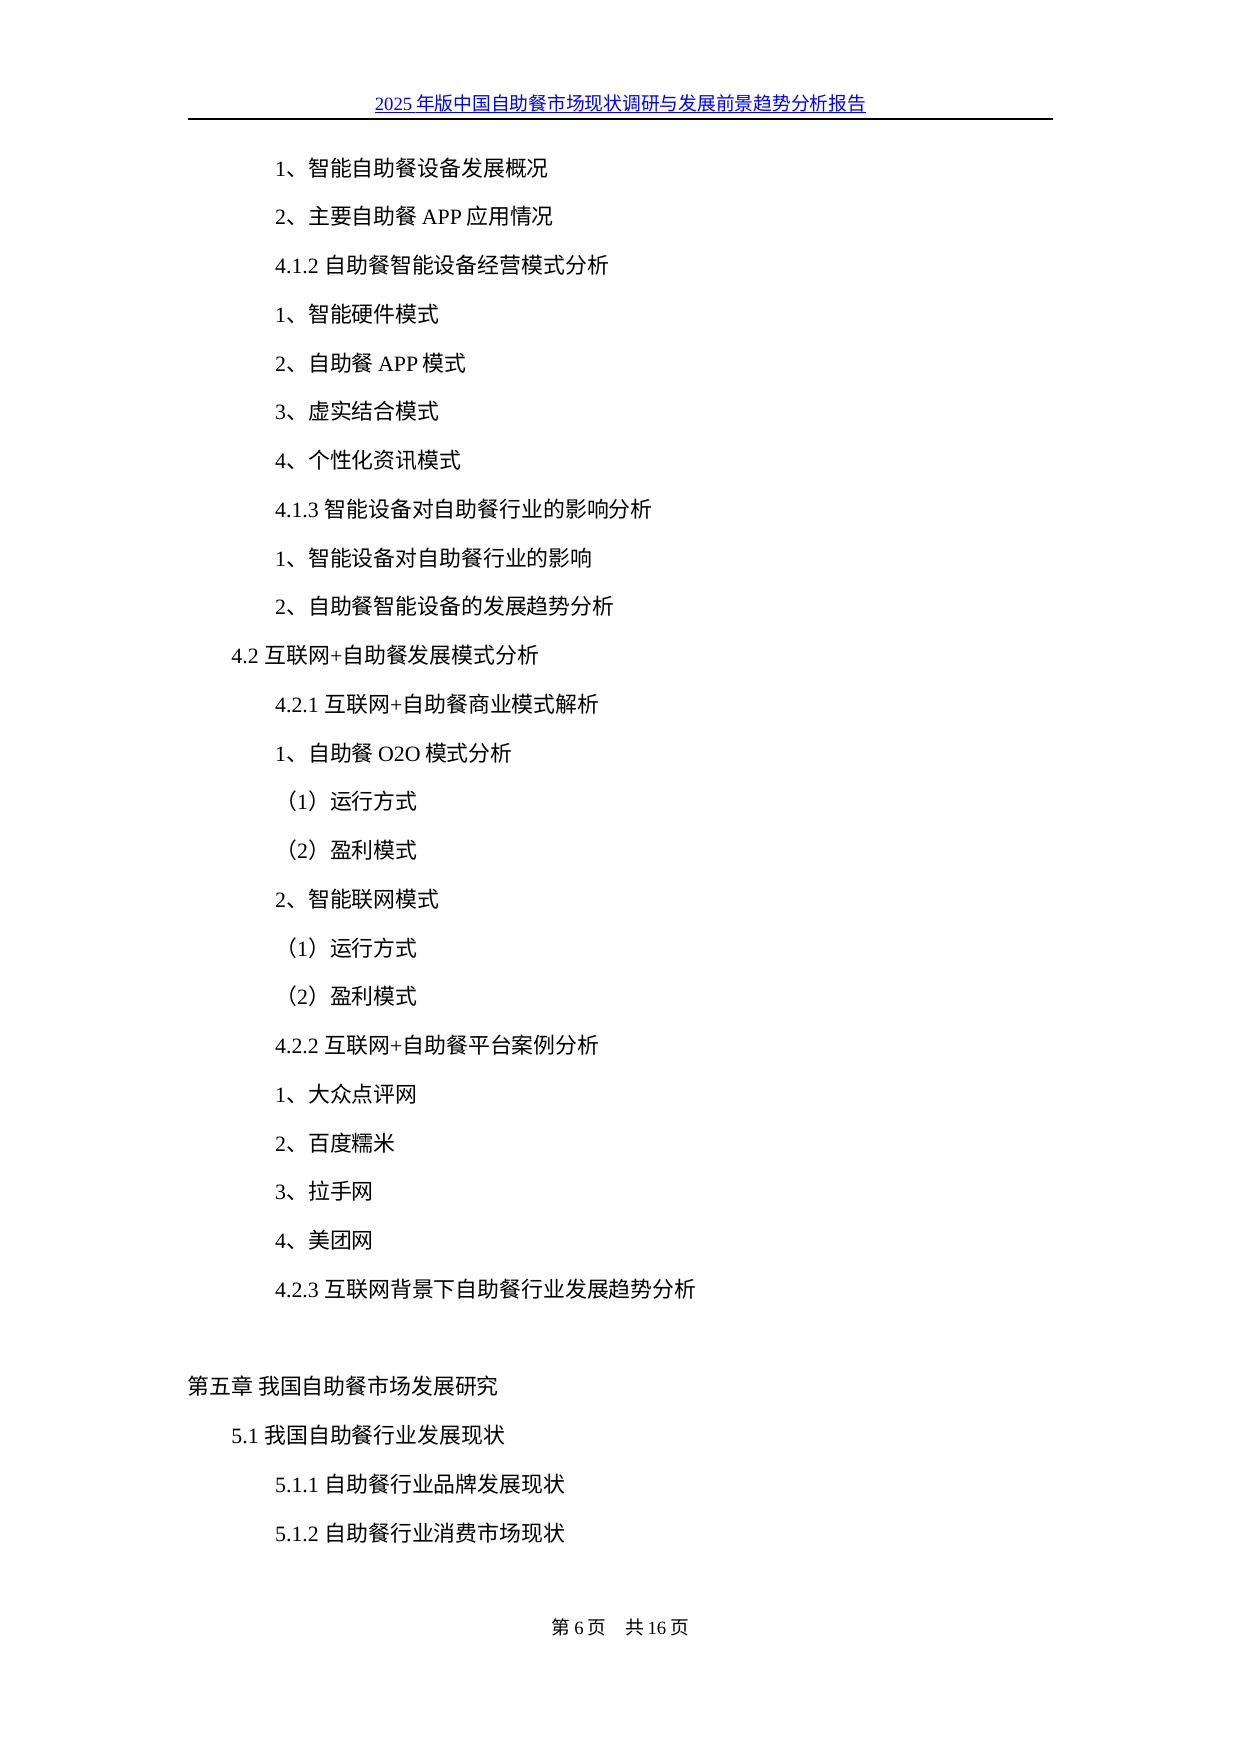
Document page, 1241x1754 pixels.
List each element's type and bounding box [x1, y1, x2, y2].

text [187, 150, 1053, 1548]
